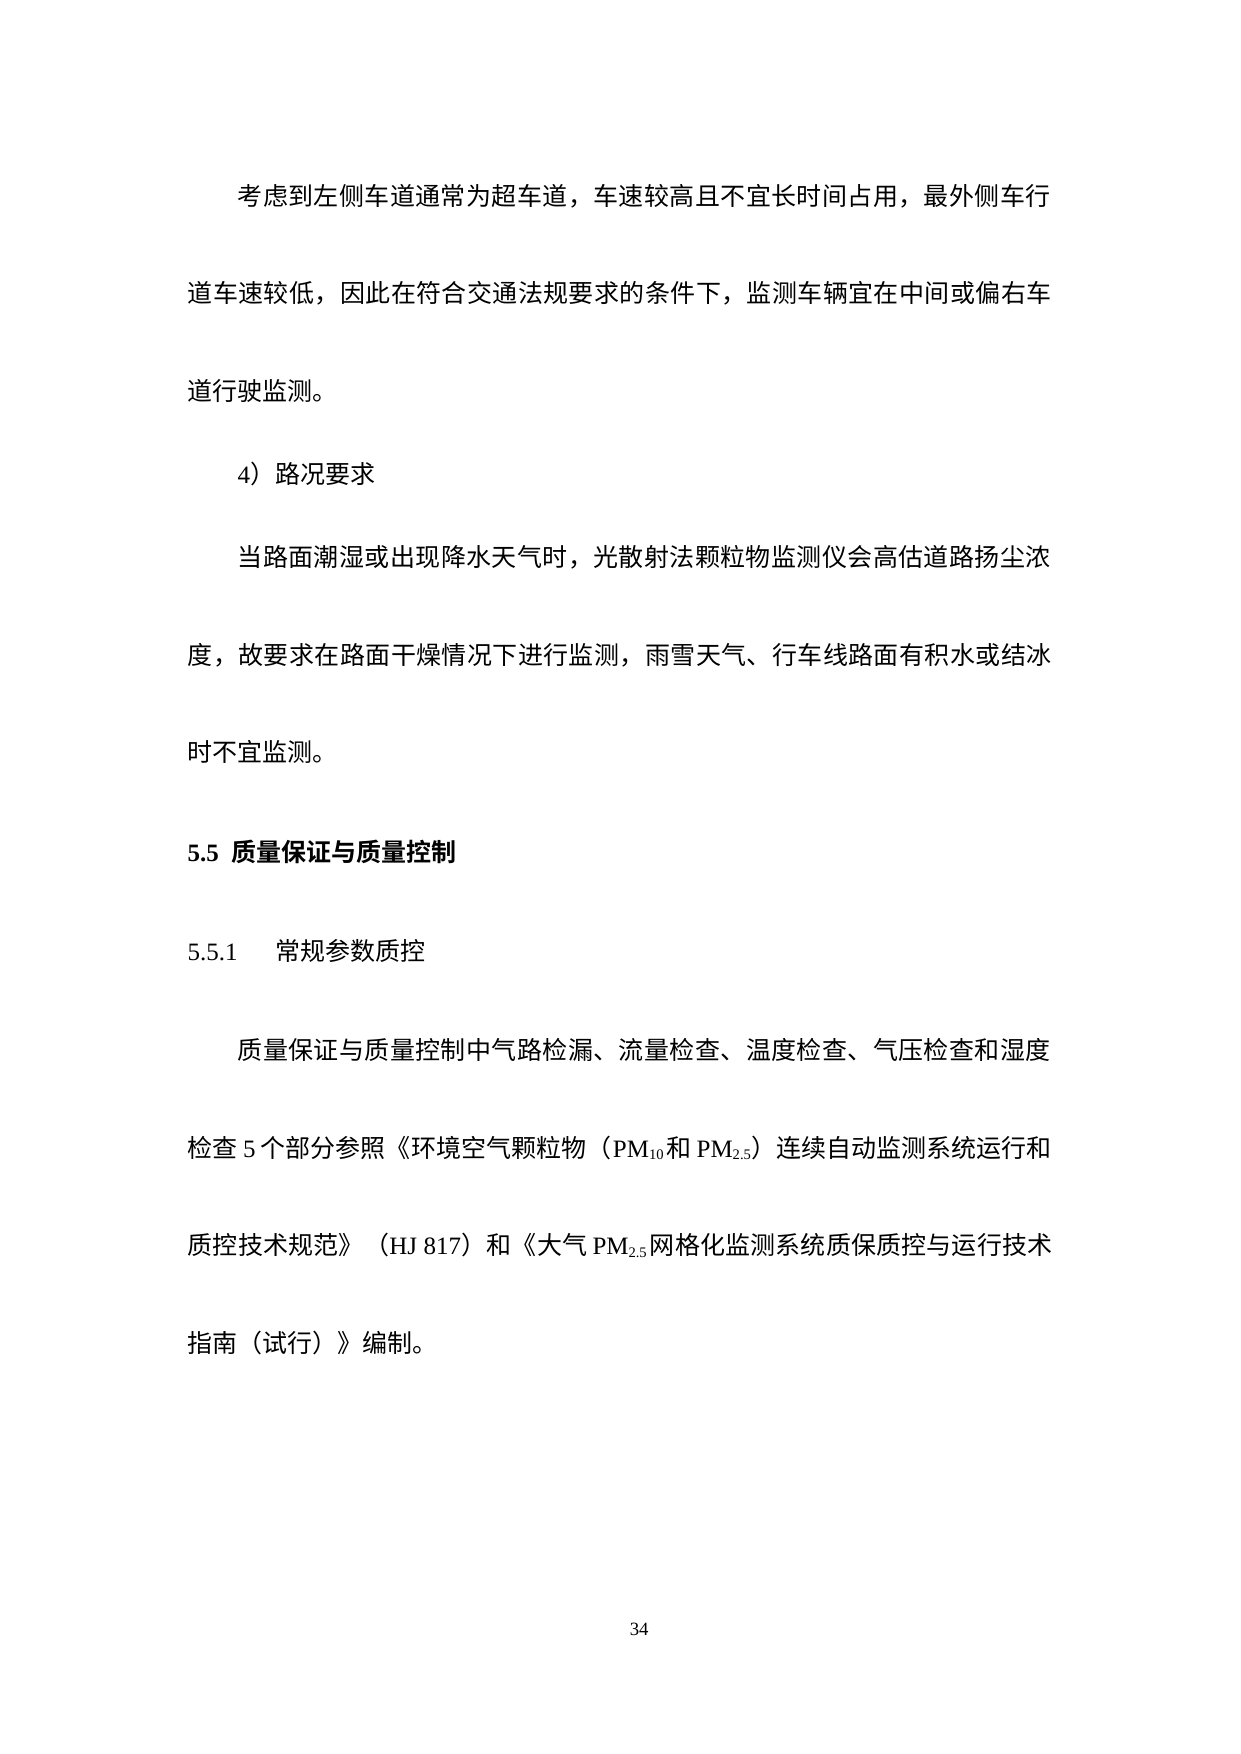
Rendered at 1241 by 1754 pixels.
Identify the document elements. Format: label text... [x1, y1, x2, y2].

text 当路面潮湿或出现降水天气时，光散射法颗粒物监测仪会高估道路扬尘浓度，故要求在路面干燥情况下进行监测，雨雪天气、行车线路面有积水或结冰时不宜监测。 [187, 523, 1053, 783]
subtitle 质量保证与质量控制 [187, 818, 1053, 883]
text 4）路况要求 [187, 440, 1053, 505]
text 考虑到左侧车道通常为超车道，车速较高且不宜长时间占用，最外侧车行道车速较低，因此在符合交通法规要求的条件下，监测车辆宜在中间或偏右车道行驶监测。 [187, 162, 1053, 422]
subtitle 常规参数质控 [187, 917, 1053, 982]
text 质量保证与质量控制中气路检漏、流量检查、温度检查、气压检查和湿度检查5个部分参照《环境空气颗粒物（PM10和PM2.5）连续自动监测系统运行和质控技术规范》（HJ 817）和《大气PM2.5网格化监测系统质保质控与运行技术指南（试行）》编制。 [187, 1016, 1053, 1374]
